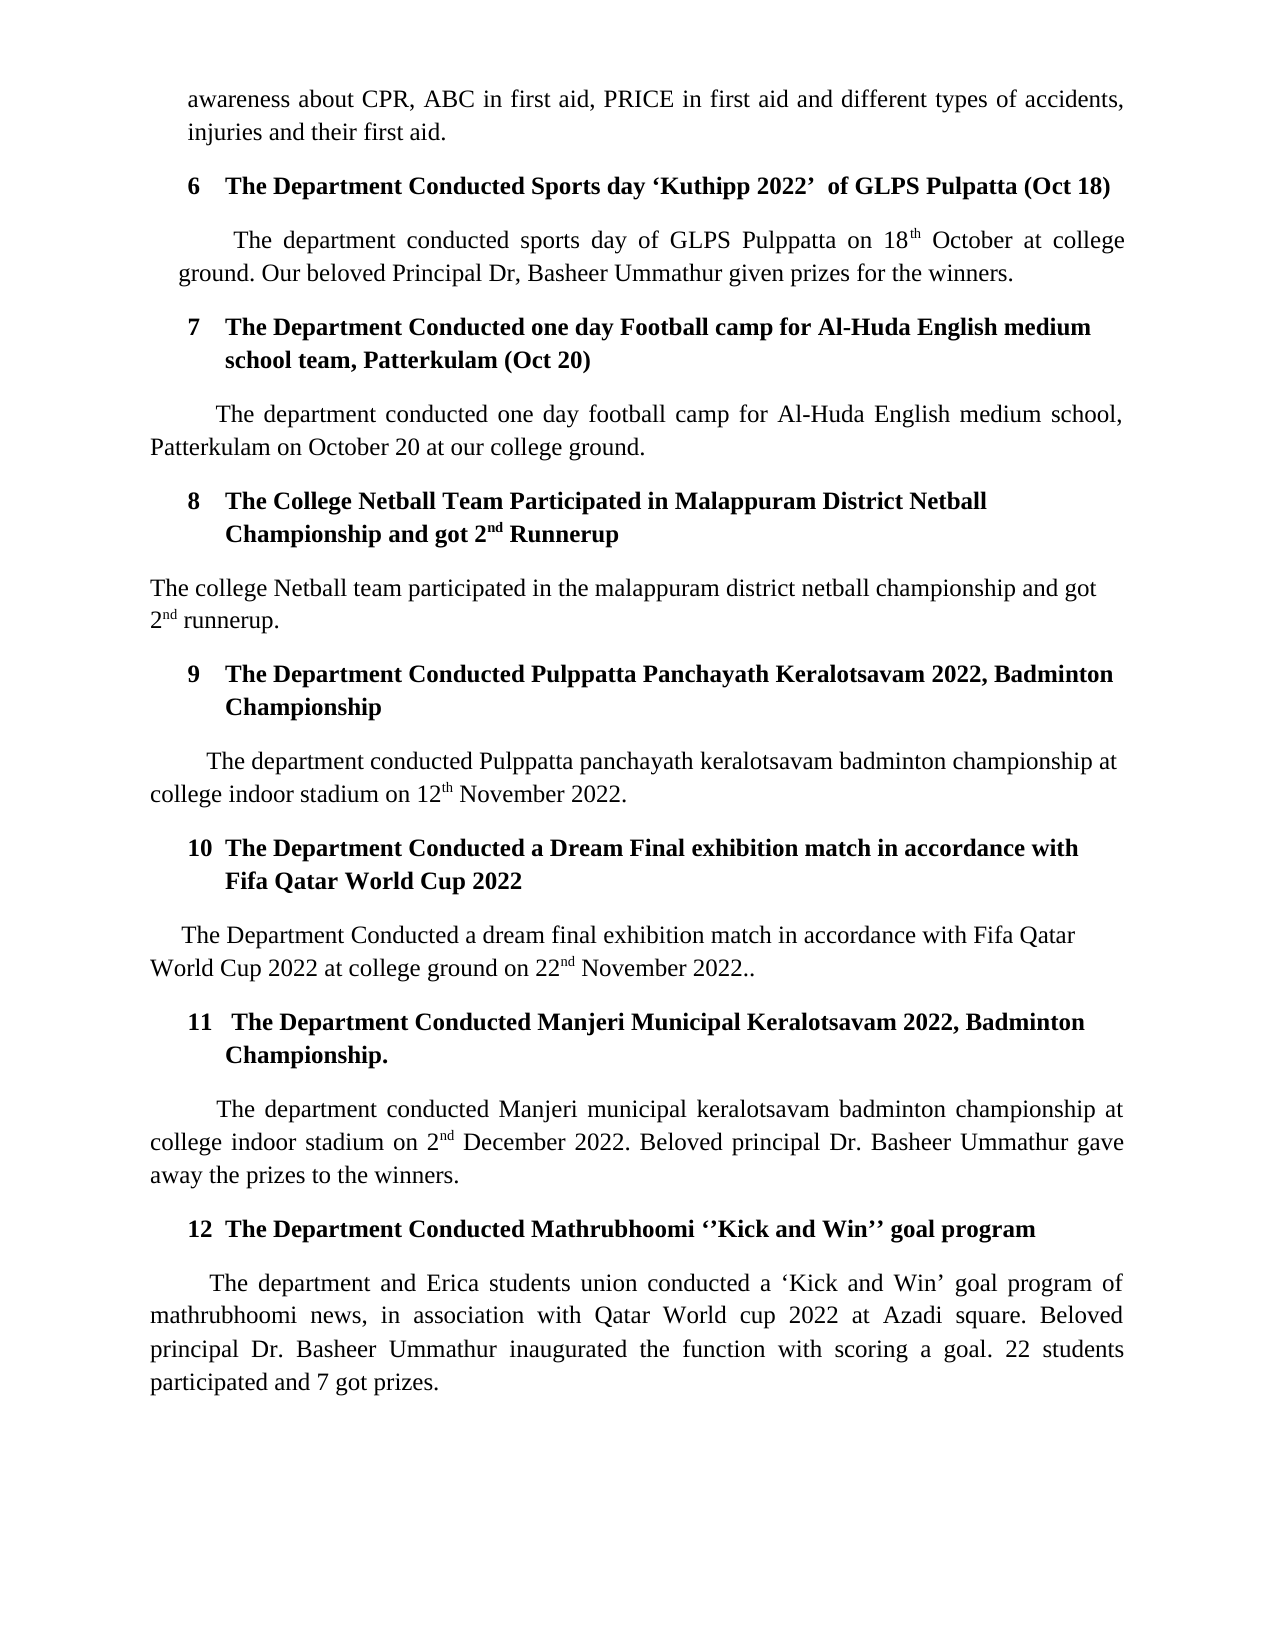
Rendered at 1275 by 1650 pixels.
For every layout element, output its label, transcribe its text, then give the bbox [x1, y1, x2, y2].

text The department conducted sports day of GLPS Pulppatta on 18th October at college ground. Our beloved Principal Dr, Basheer Ummathur given prizes for the winners. [178, 225, 1125, 287]
text The department conducted Manjeri municipal keralotsavam badminton championship at college indoor stadium on 2nd December 2022. Beloved principal Dr. Basheer Ummathur gave away the prizes to the winners. [150, 1094, 1125, 1189]
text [187, 84, 1125, 146]
list The Department Conducted a Dream Final exhibition match in accordance with Fifa Qatar World Cup 2022 [187, 833, 1125, 895]
list The Department Conducted Manjeri Municipal Keralotsavam 2022, Badminton Championship. [187, 1007, 1125, 1069]
text The department and Erica students union conducted a ‘Kick and Win’ goal program of mathrubhoomi news, in association with Qatar World cup 2022 at Azadi square. Beloved principal Dr. Basheer Ummathur inaugurated the function with scoring a goal. 22 students participated and 7 got prizes. [150, 1268, 1125, 1395]
text The college Netball team participated in the malappuram district netball championship and got 2nd runnerup. [150, 573, 1125, 634]
list The Department Conducted Sports day ‘Kuthipp 2022’ of GLPS Pulpatta (Oct 18) [187, 171, 1125, 200]
text The department conducted one day football camp for Al-Huda English medium school, Patterkulam on October 20 at our college ground. [150, 399, 1125, 461]
list The Department Conducted one day Football camp for Al-Huda English medium school team, Patterkulam (Oct 20) [187, 312, 1125, 374]
list The Department Conducted Pulppatta Panchayath Keralotsavam 2022, Badminton Championship [187, 659, 1125, 721]
list The College Netball Team Participated in Malappuram District Netball Championship and got 2nd Runnerup [187, 486, 1125, 547]
text The department conducted Pulppatta panchayath keralotsavam badminton championship at college indoor stadium on 12th November 2022. [150, 746, 1125, 808]
text The Department Conducted a dream final exhibition match in accordance with Fifa Qatar World Cup 2022 at college ground on 22nd November 2022.. [150, 920, 1125, 982]
list The Department Conducted Mathrubhoomi ‘’Kick and Win’’ goal program [187, 1214, 1125, 1242]
